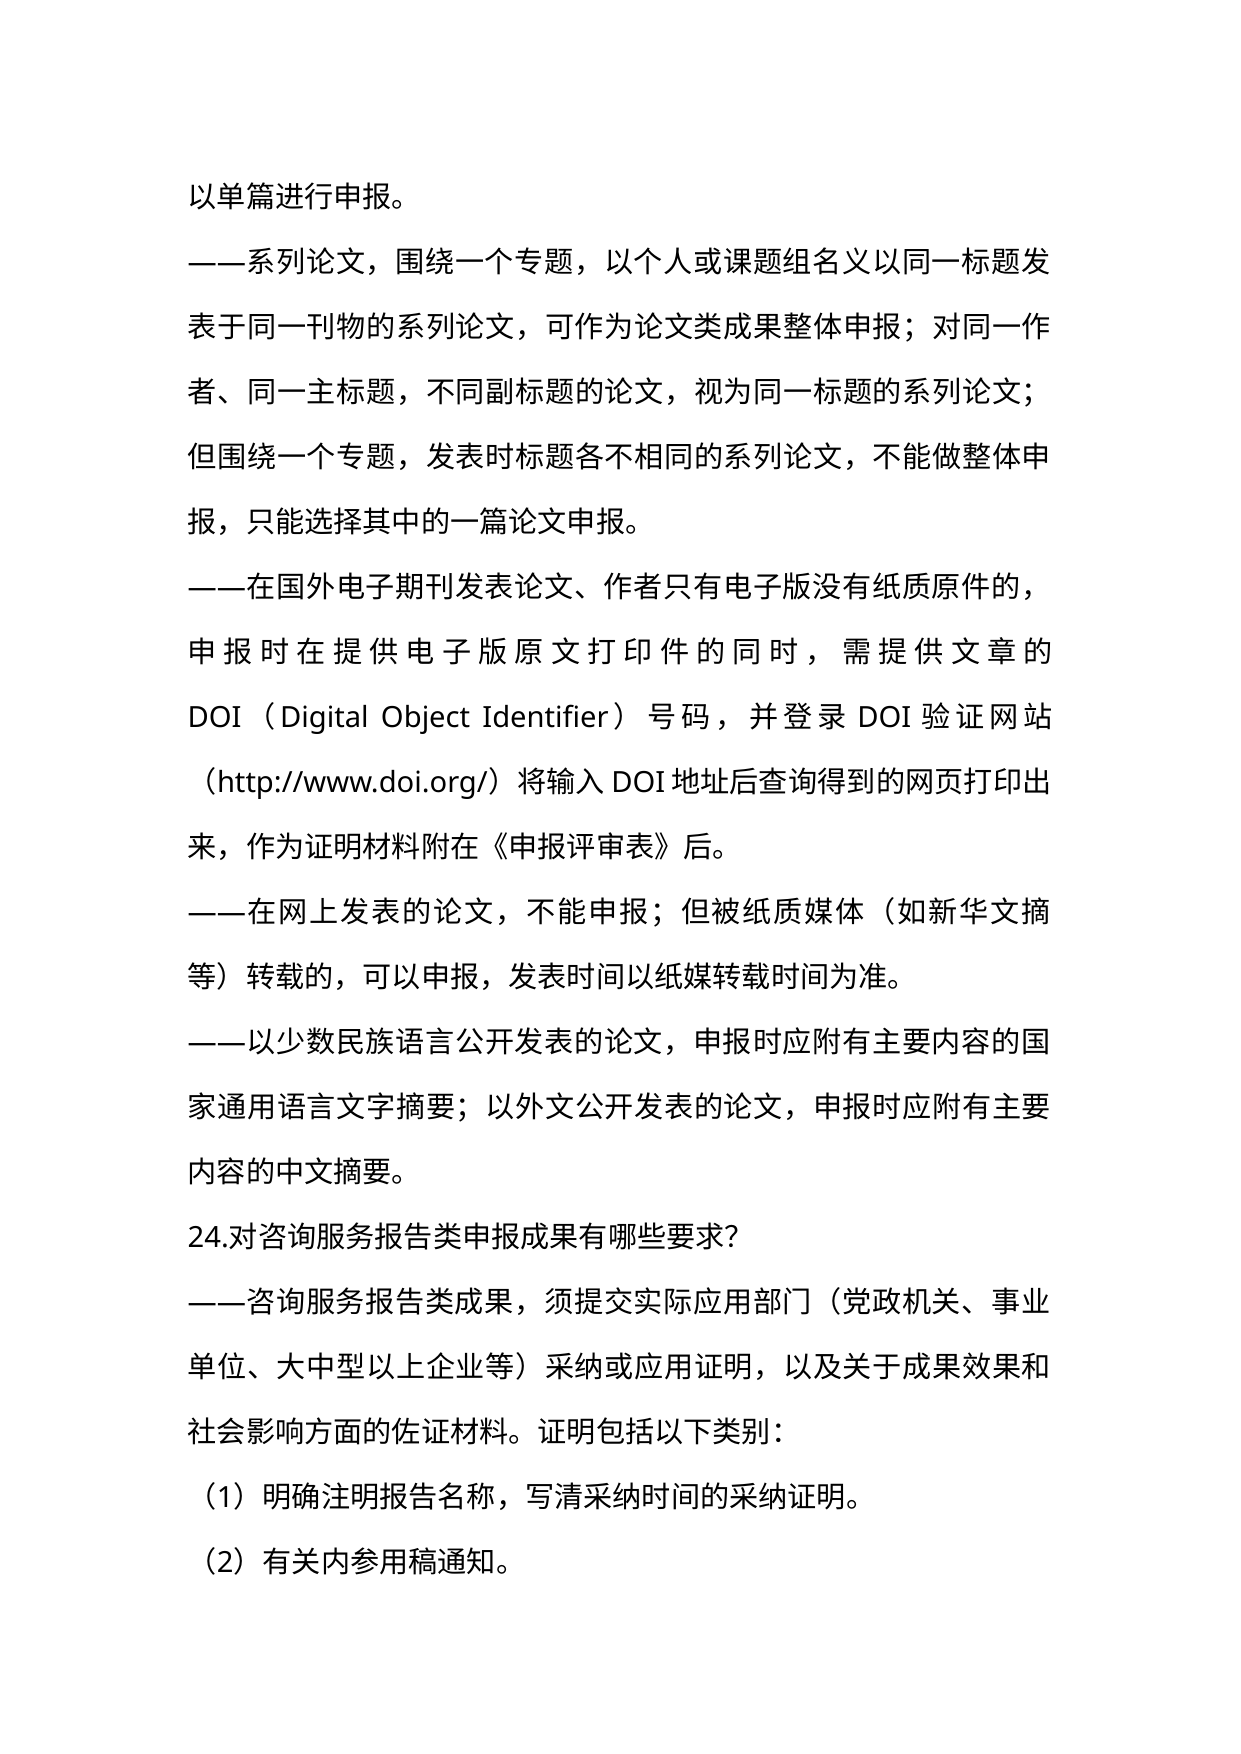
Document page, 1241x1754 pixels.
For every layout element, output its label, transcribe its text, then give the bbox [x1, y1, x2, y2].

text ——系列论文，围绕一个专题，以个人或课题组名义以同一标题发表于同一刊物的系列论文，可作为论文类成果整体申报；对同一作者、同一主标题，不同副标题的论文，视为同一标题的系列论文；但围绕一个专题，发表时标题各不相同的系列论文，不能做整体申报，只能选择其中的一篇论文申报。 [187, 227, 1053, 552]
text ——在网上发表的论文，不能申报；但被纸质媒体（如新华文摘等）转载的，可以申报，发表时间以纸媒转载时间为准。 [187, 877, 1053, 1007]
text 24.对咨询服务报告类申报成果有哪些要求？ [187, 1202, 1053, 1267]
text （2）有关内参用稿通知。 [187, 1527, 1053, 1592]
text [187, 162, 1053, 227]
text ——在国外电子期刊发表论文、作者只有电子版没有纸质原件的，申报时在提供电子版原文打印件的同时，需提供文章的DOI（Digital Object Identifier）号码，并登录DOI验证网站（http://www.doi.org/）将输入DOI地址后查询得到的网页打印出来，作为证明材料附在《申报评审表》后。 [187, 552, 1053, 877]
text ——以少数民族语言公开发表的论文，申报时应附有主要内容的国家通用语言文字摘要；以外文公开发表的论文，申报时应附有主要内容的中文摘要。 [187, 1007, 1053, 1202]
text ——咨询服务报告类成果，须提交实际应用部门（党政机关、事业单位、大中型以上企业等）采纳或应用证明，以及关于成果效果和社会影响方面的佐证材料。证明包括以下类别： [187, 1267, 1053, 1462]
text （1）明确注明报告名称，写清采纳时间的采纳证明。 [187, 1462, 1053, 1527]
